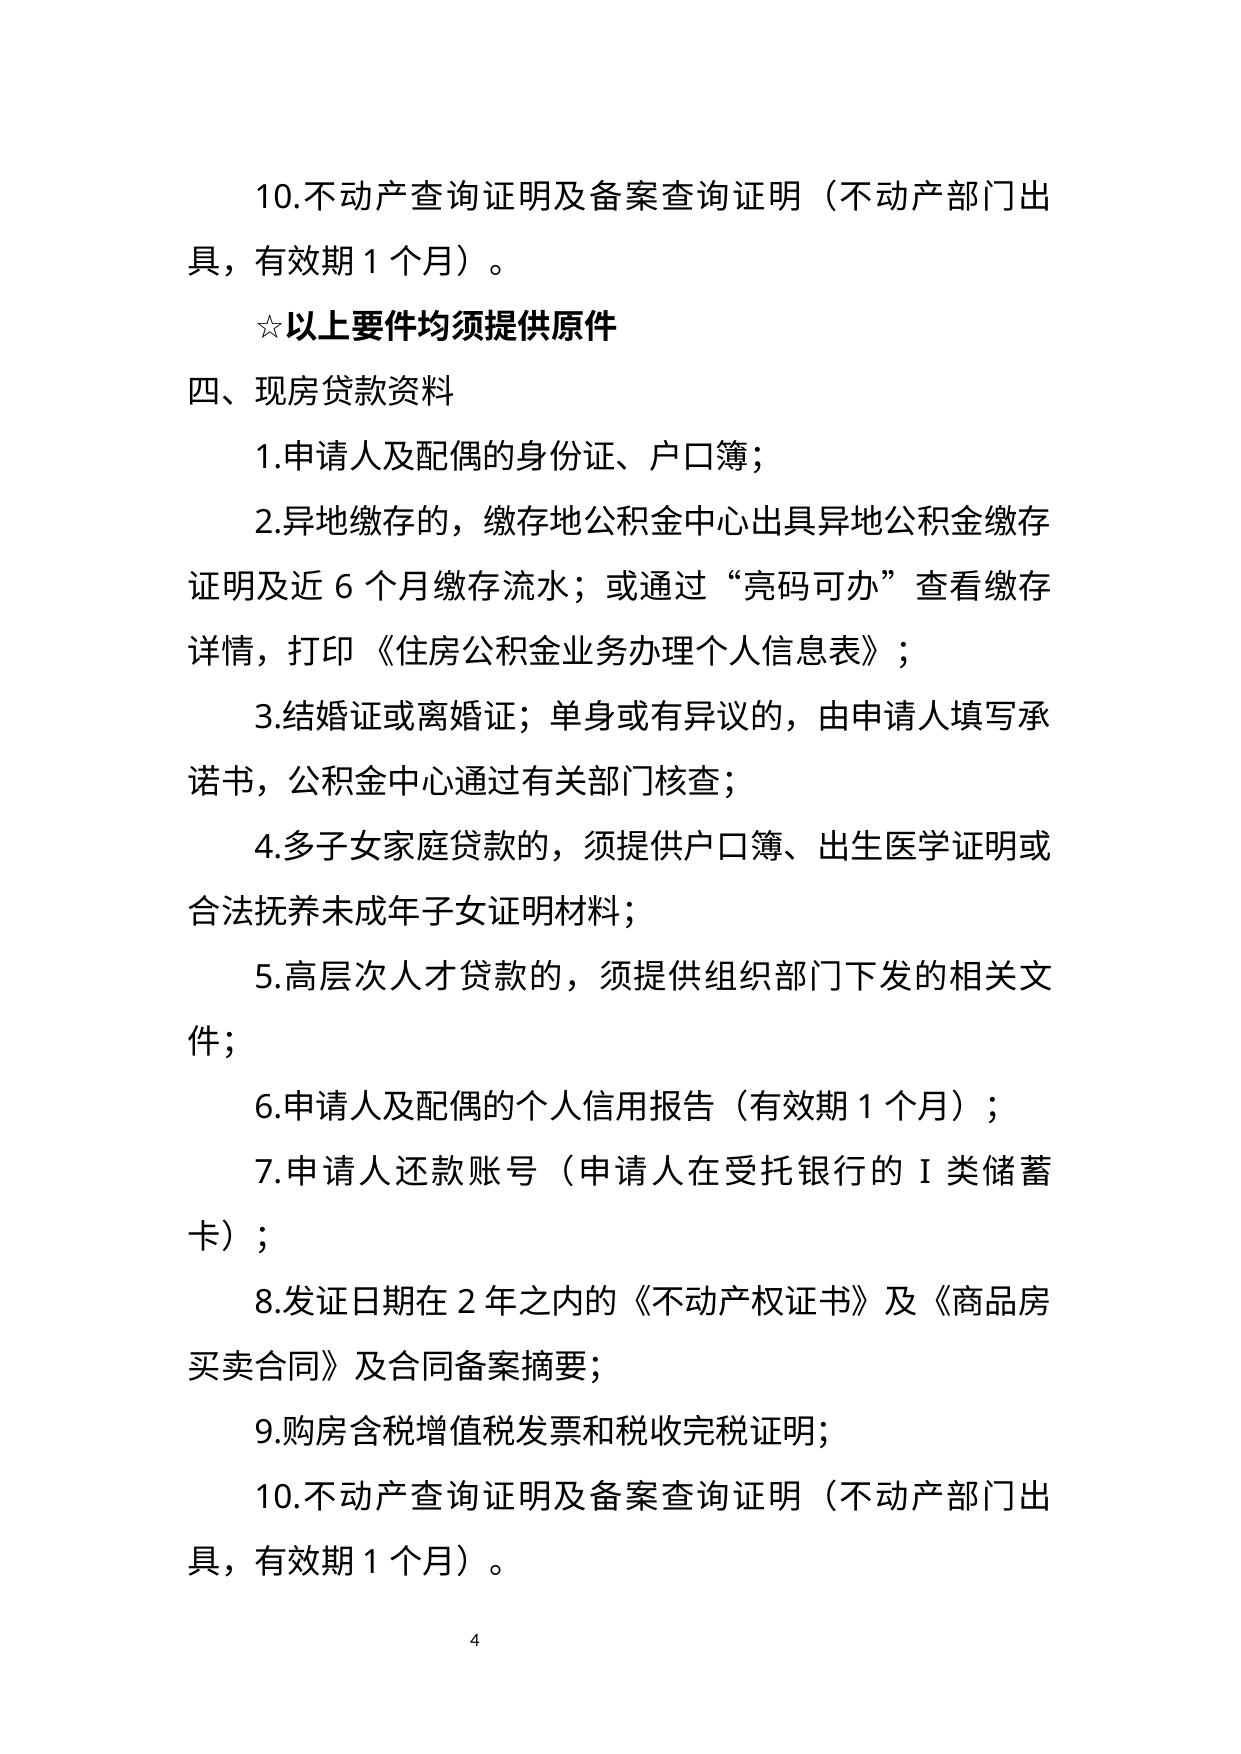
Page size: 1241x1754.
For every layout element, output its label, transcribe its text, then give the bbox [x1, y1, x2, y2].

text 10.不动产查询证明及备案查询证明（不动产部门出具，有效期 1 个月）。 [187, 1462, 1053, 1592]
text 9.购房含税增值税发票和税收完税证明； [187, 1397, 1053, 1462]
text 1.申请人及配偶的身份证、户口簿； [187, 422, 1053, 487]
text 7.申请人还款账号（申请人在受托银行的 I 类储蓄卡）； [187, 1137, 1053, 1267]
text 5.高层次人才贷款的，须提供组织部门下发的相关文件； [187, 942, 1053, 1072]
text 2.异地缴存的，缴存地公积金中心出具异地公积金缴存证明及近 6 个月缴存流水；或通过“亮码可办”查看缴存详情，打印 《住房公积金业务办理个人信息表》； [187, 487, 1053, 682]
text 四、现房贷款资料 [187, 357, 1053, 422]
text ☆以上要件均须提供原件 [187, 292, 1053, 357]
text 10.不动产查询证明及备案查询证明（不动产部门出具，有效期 1 个月）。 [187, 162, 1053, 292]
text 3.结婚证或离婚证；单身或有异议的，由申请人填写承诺书，公积金中心通过有关部门核查； [187, 682, 1053, 812]
text 6.申请人及配偶的个人信用报告（有效期 1 个月）； [187, 1072, 1053, 1137]
text 8.发证日期在 2 年之内的《不动产权证书》及《商品房买卖合同》及合同备案摘要； [187, 1267, 1053, 1397]
text 4.多子女家庭贷款的，须提供户口簿、出生医学证明或合法抚养未成年子女证明材料； [187, 812, 1053, 942]
